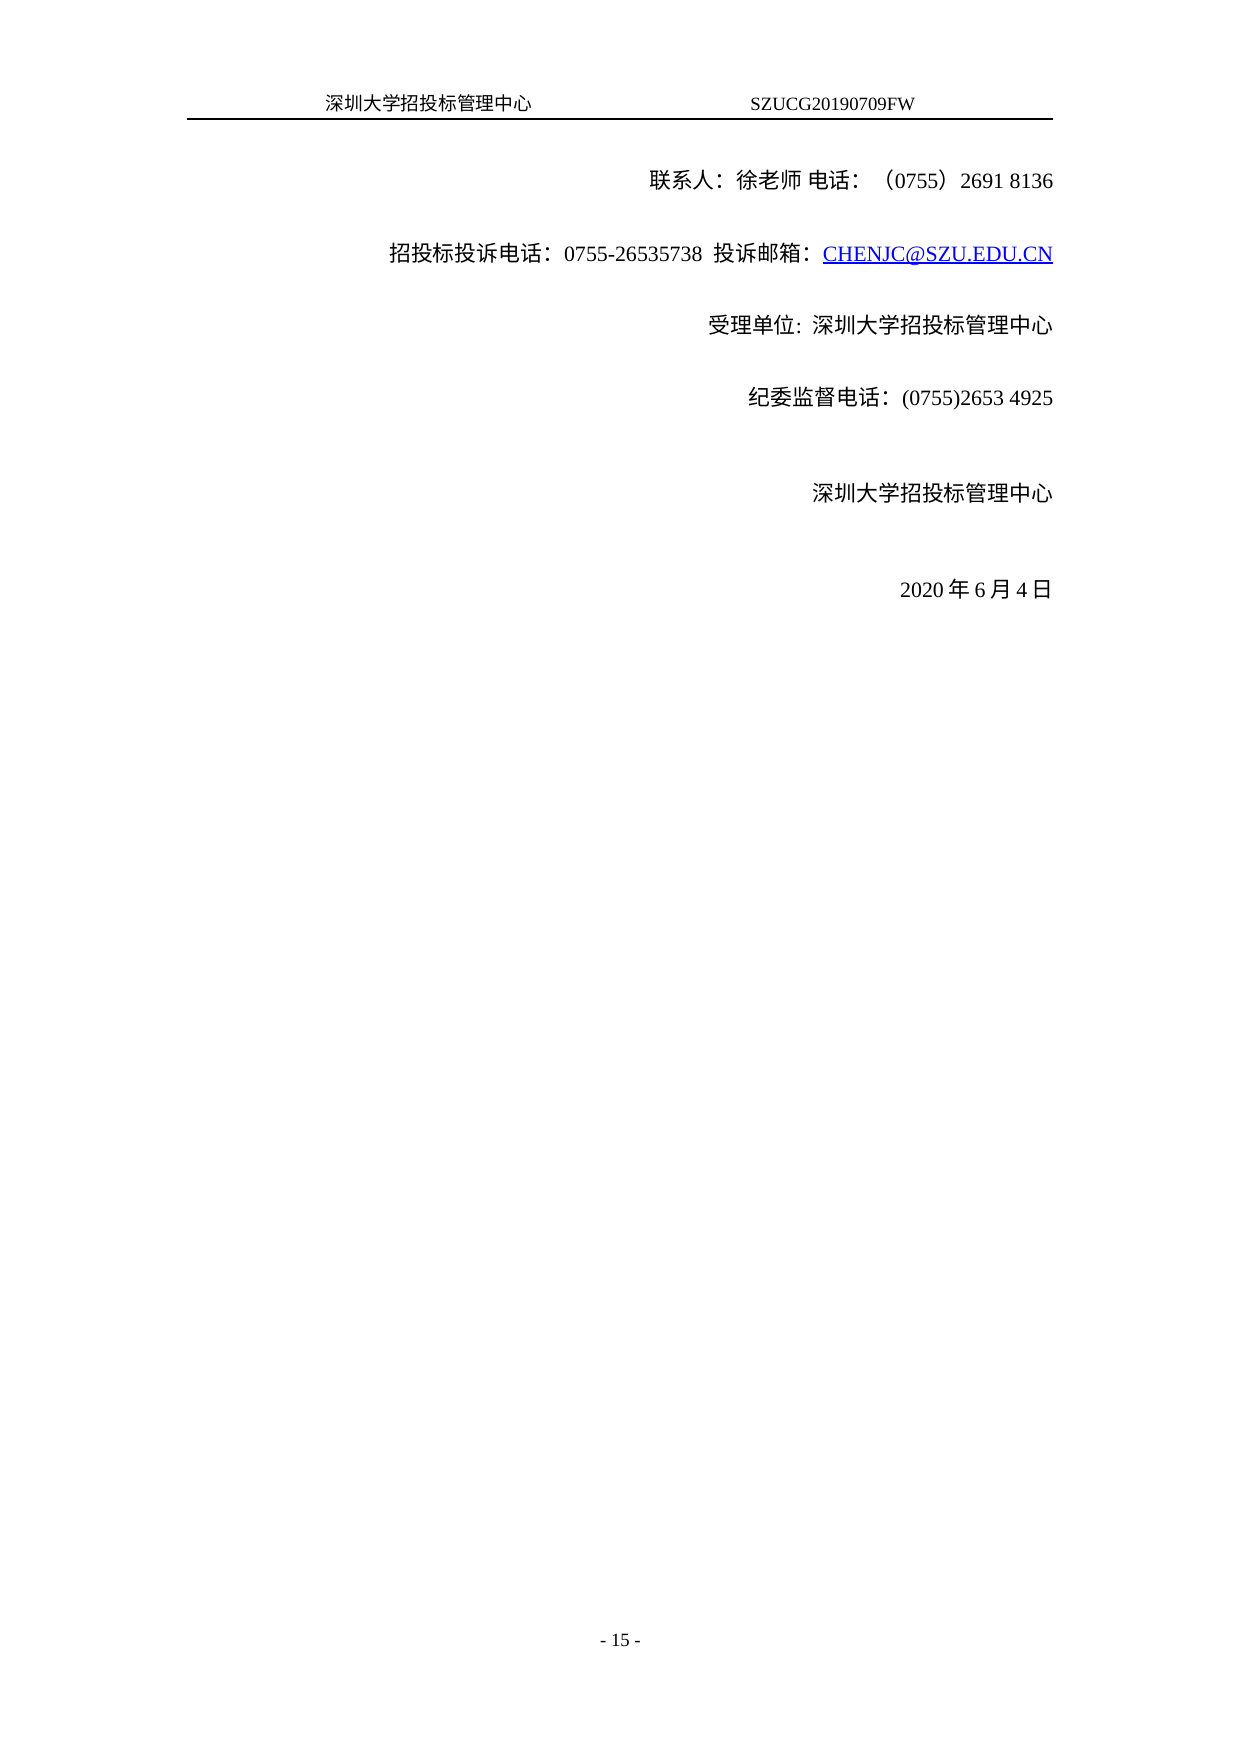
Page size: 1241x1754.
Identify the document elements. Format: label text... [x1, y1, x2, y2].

text 联系人：徐老师 电话：（0755）2691 8136 [187, 155, 1053, 203]
text 纪委监督电话：(0755)2653 4925 [187, 372, 1053, 420]
text 深圳大学招投标管理中心 [187, 468, 1053, 516]
text 受理单位: 深圳大学招投标管理中心 [187, 299, 1053, 348]
text 2020年6月4日 [187, 564, 1053, 612]
text 招投标投诉电话：0755-26535738 投诉邮箱：CHENJC@SZU.EDU.CN [187, 227, 1053, 275]
